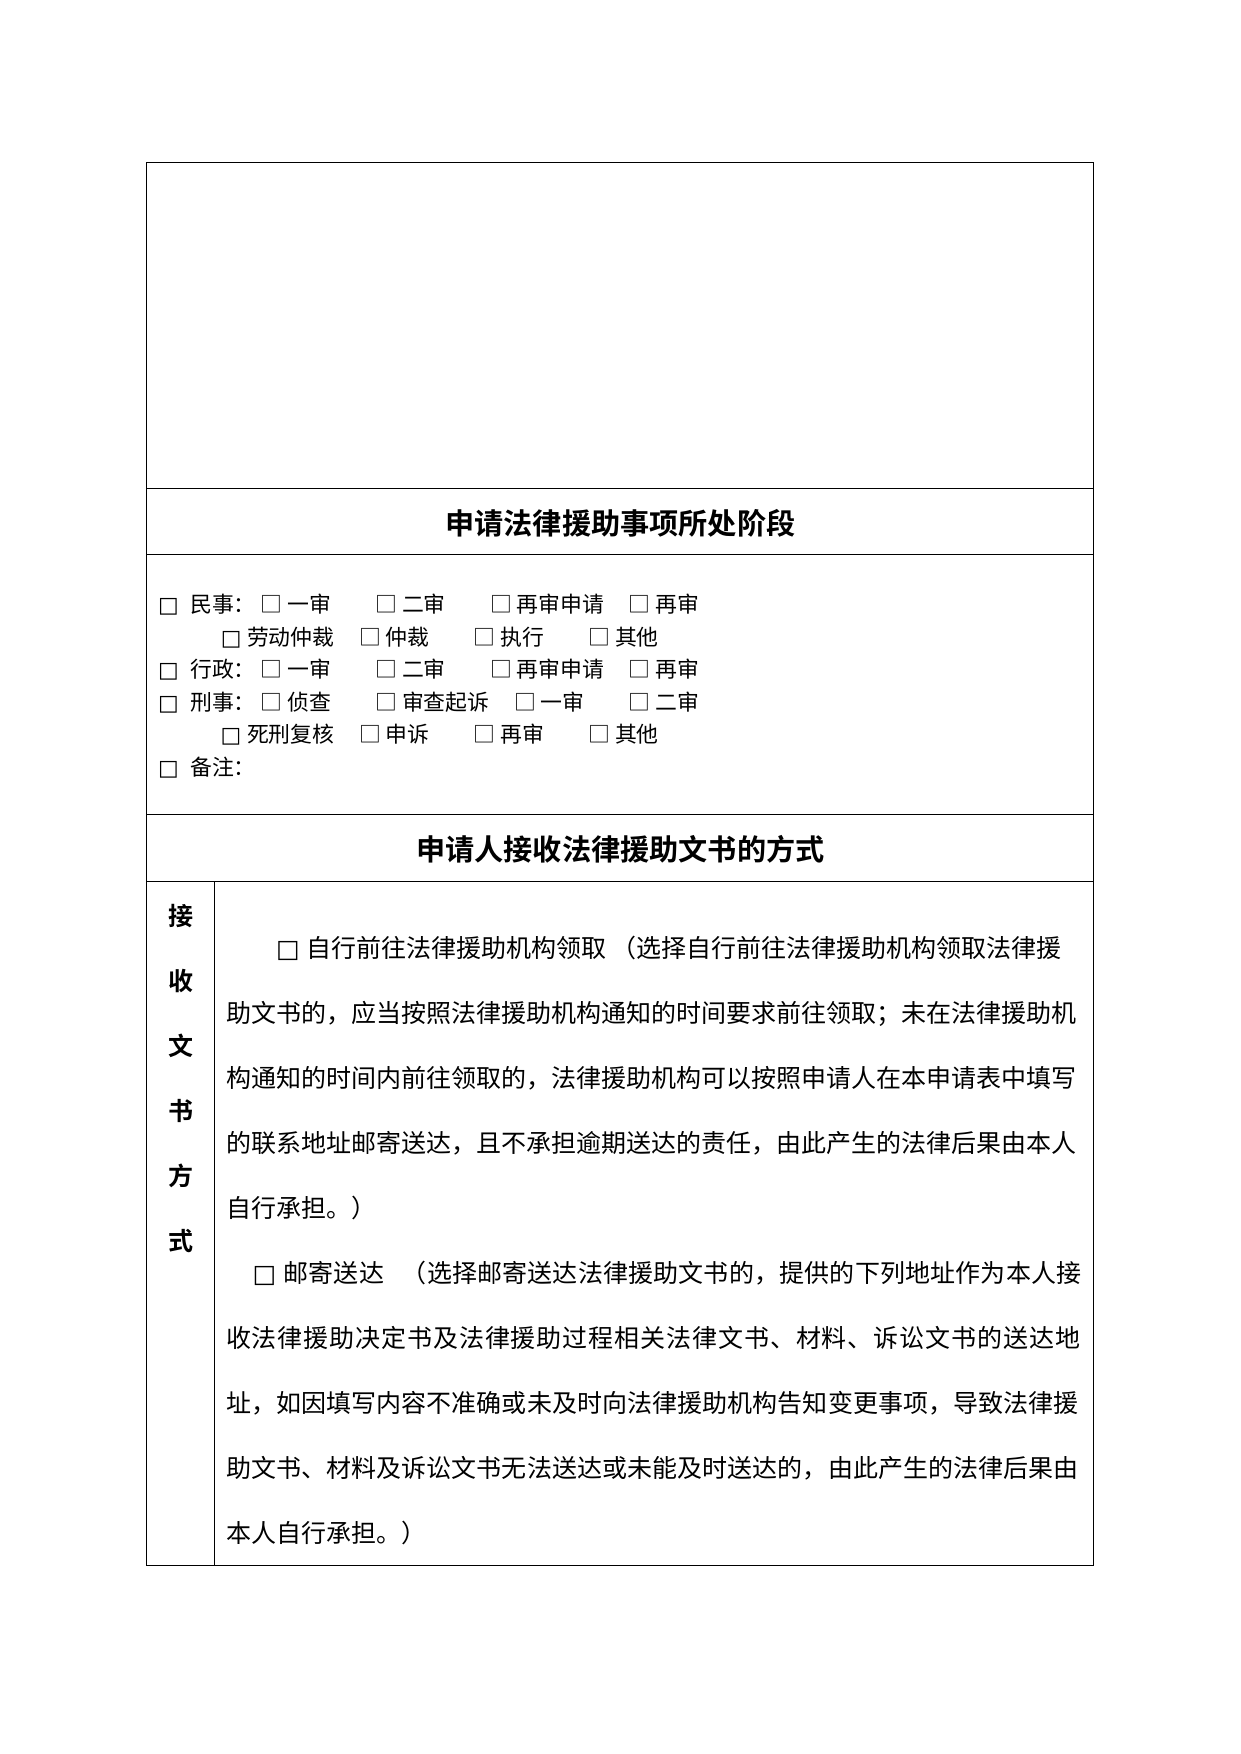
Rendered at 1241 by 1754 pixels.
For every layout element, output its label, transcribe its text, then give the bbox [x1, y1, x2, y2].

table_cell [215, 882, 1093, 1564]
table_cell [1082, 163, 1093, 488]
table_cell 申请法律援助事项所处阶段 [147, 489, 1093, 554]
table_cell 接收文书方式 [147, 882, 214, 1564]
table_cell 申请人接收法律援助文书的方式 [147, 815, 1093, 881]
table_cell □ 民事： □ 一审 □ 二审 □ 再审申请 □ 再审 □ 劳动仲裁 □ 仲裁 □ 执行 □ 其他 □ 行政： □ 一审 □ 二审 □ 再审申请 □ 再审 □ 刑事： □ 侦查 □ 审查起诉 □ 一审 □ 二审 □ 死刑复核 □ 申诉 □ 再审 □ 其他 □ 备注： [147, 555, 1093, 813]
table_cell [147, 163, 158, 488]
